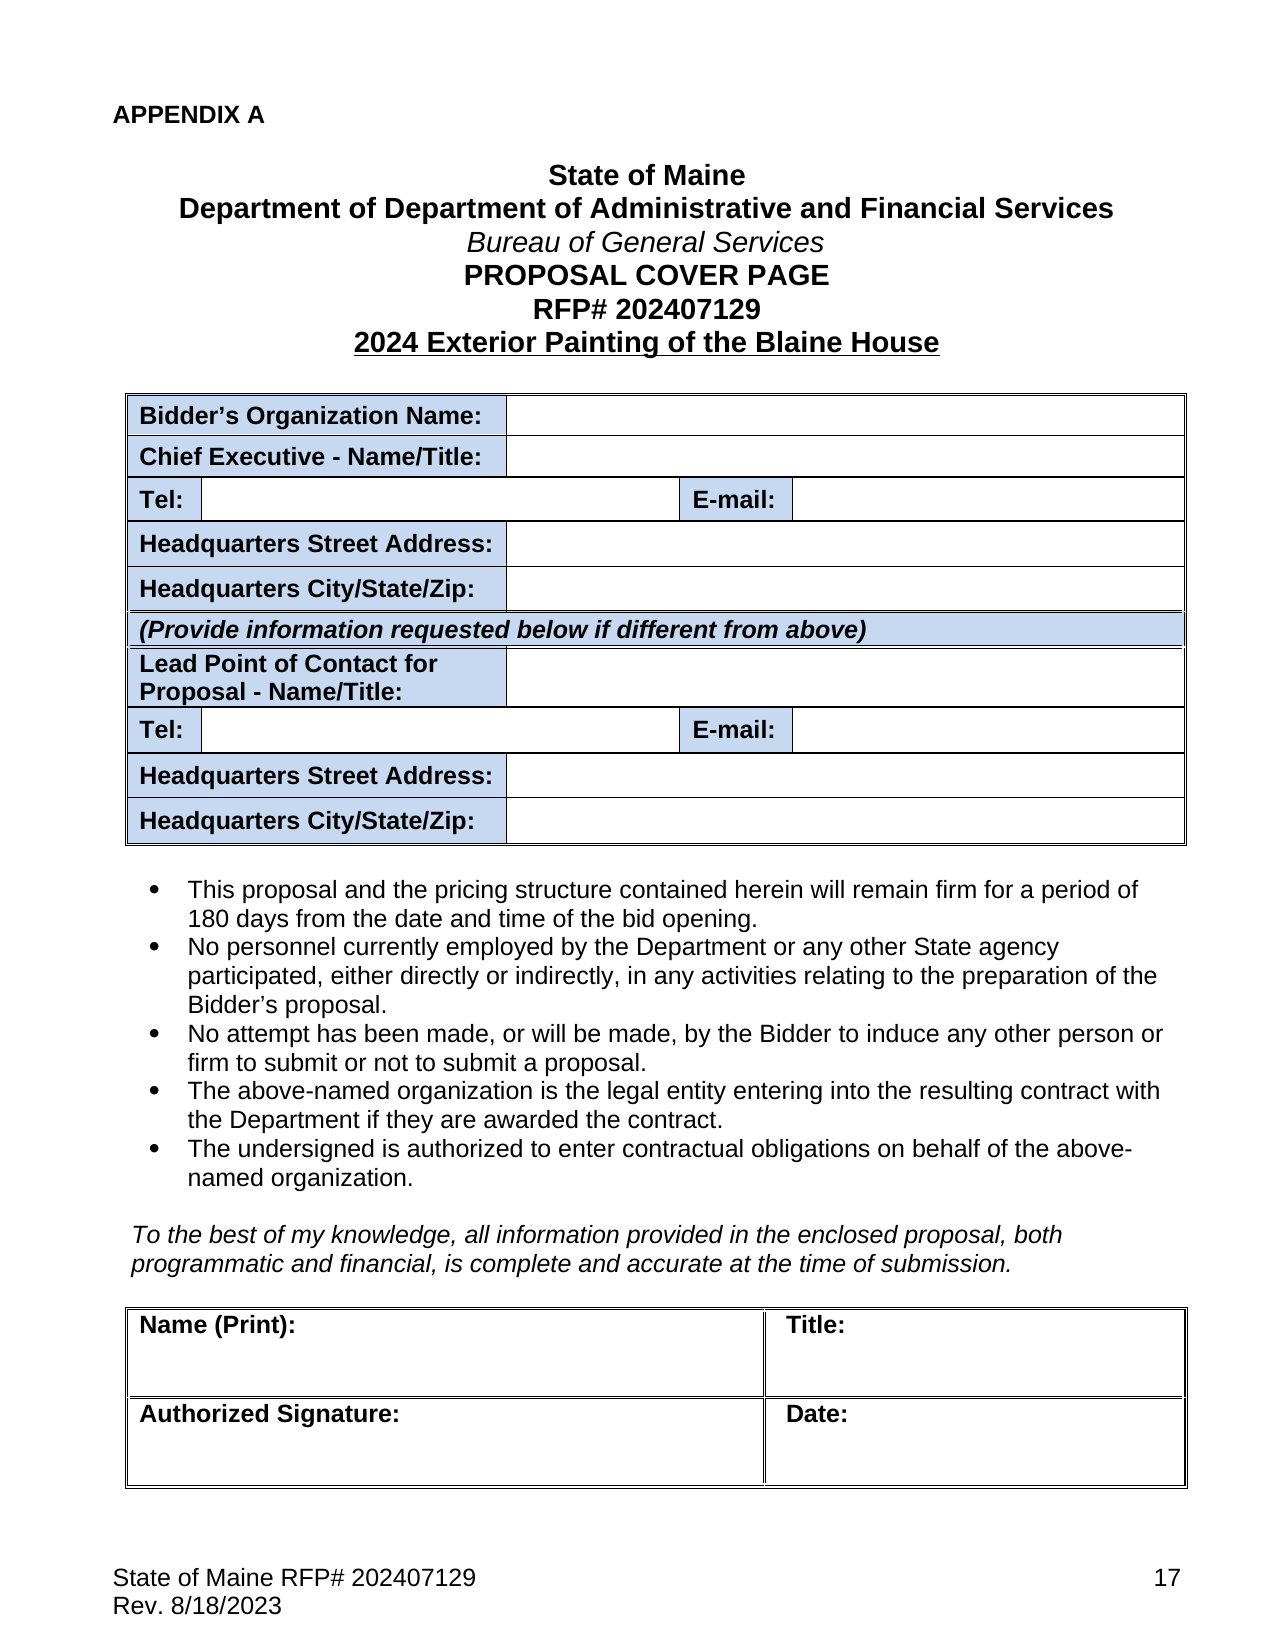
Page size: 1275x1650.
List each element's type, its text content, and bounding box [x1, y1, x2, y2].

table_header Title: [765, 1310, 1184, 1396]
table_cell Tel: [128, 478, 201, 520]
table_cell Headquarters City/State/Zip: [128, 567, 506, 610]
table_cell [507, 798, 1184, 843]
table_cell [507, 567, 1184, 610]
table_cell [507, 522, 1184, 566]
table_cell E-mail: [680, 478, 792, 520]
table_cell Headquarters Street Address: [128, 754, 506, 797]
table_cell [202, 708, 679, 752]
text Bureau of General Services [112, 225, 1181, 258]
table_header Bidder’s Organization Name: [128, 396, 506, 434]
table_cell E-mail: [680, 708, 792, 752]
table_cell (Provide information requested below if different from above) [127, 610, 1186, 645]
table_cell Tel: [128, 708, 201, 752]
text APPENDIX A [112, 100, 1181, 129]
table_cell [507, 754, 1184, 797]
table_cell [507, 645, 1186, 706]
text PROPOSAL COVER PAGE [112, 258, 1181, 292]
table_header Name (Print): [128, 1308, 765, 1396]
list No personnel currently employed by the Department or any other State agency participated, either directly or indirectly, in any activities relating to the preparation of the Bidder’s proposal. [150, 932, 1181, 1019]
table_cell [202, 478, 679, 520]
table_cell Headquarters Street Address: [128, 522, 506, 566]
list The undersigned is authorized to enter contractual obligations on behalf of the above-named organization. [150, 1134, 1181, 1192]
list No attempt has been made, or will be made, by the Bidder to induce any other person or firm to submit or not to submit a proposal. [150, 1019, 1181, 1076]
text 2024 Exterior Painting of the Blaine House [112, 326, 1181, 359]
text Department of Department of Administrative and Financial Services [112, 191, 1181, 225]
table_cell Authorized Signature: [127, 1396, 765, 1485]
text RFP# 202407129 [112, 292, 1181, 326]
list The above-named organization is the legal entity entering into the resulting contract with the Department if they are awarded the contract. [150, 1076, 1181, 1134]
table_header [507, 396, 1184, 434]
text State of Maine [112, 158, 1181, 191]
table_cell [507, 436, 1184, 476]
table_cell Chief Executive - Name/Title: [128, 436, 506, 476]
table_cell Date: [765, 1396, 1186, 1485]
table_cell [793, 708, 1184, 752]
table_cell Lead Point of Contact for Proposal - Name/Title: [127, 645, 506, 706]
text To the best of my knowledge, all information provided in the enclosed proposal, both programmatic and financial, is complete and accurate at the time of submission. [131, 1220, 1181, 1278]
list This proposal and the pricing structure contained herein will remain firm for a period of 180 days from the date and time of the bid opening. [150, 875, 1181, 932]
table_cell Headquarters City/State/Zip: [128, 798, 506, 843]
table_cell [793, 478, 1184, 520]
